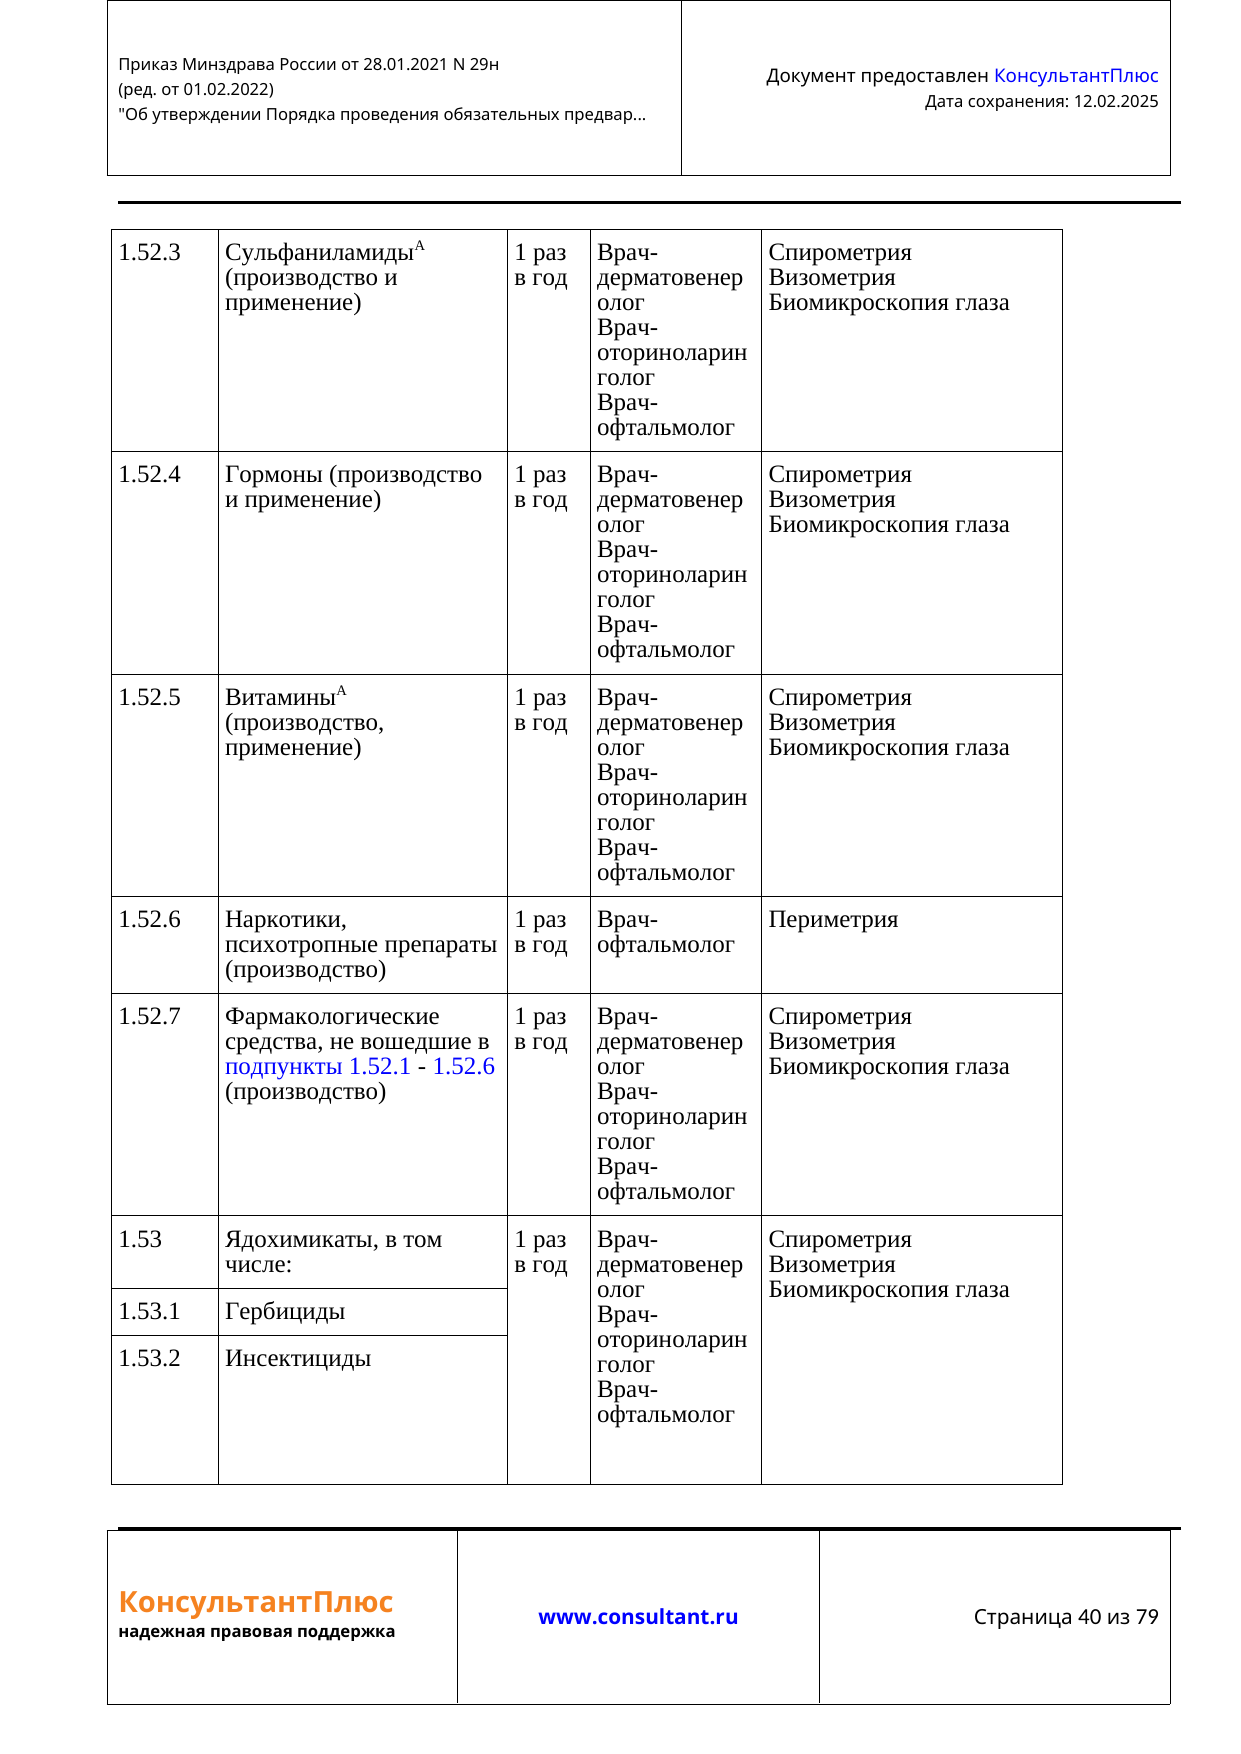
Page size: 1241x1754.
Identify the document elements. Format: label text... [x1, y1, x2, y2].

table_cell [112, 1438, 218, 1484]
table_cell Ядохимикаты, в том числе: [219, 1216, 507, 1288]
table_cell Гербициды [219, 1289, 507, 1335]
table_cell Гормоны (производство и применение) [219, 452, 507, 673]
table_cell 1 раз в год [508, 675, 590, 896]
table_cell Спирометрия Визометрия Биомикроскопия глаза [762, 994, 1062, 1215]
table_cell 1.53 [112, 1216, 218, 1288]
table_cell 1 раз в год [508, 994, 590, 1215]
table_cell Фармакологические средства, не вошедшие в подпункты 1.52.1 - 1.52.6 (производство) [219, 994, 507, 1215]
table_cell Врач-дерматовенеролог Врач-оториноларинголог Врач-офтальмолог [591, 994, 761, 1215]
table_cell Спирометрия Визометрия Биомикроскопия глаза [762, 675, 1062, 896]
table_cell Наркотики, психотропные препараты (производство) [219, 897, 507, 993]
table_cell 1.53.2 [112, 1336, 218, 1438]
table_cell 1 раз в год [508, 452, 590, 673]
table_cell 1.52.6 [112, 897, 218, 993]
table_cell Врач-офтальмолог [591, 897, 761, 993]
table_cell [591, 230, 761, 451]
table_cell [219, 1438, 507, 1484]
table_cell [762, 1216, 1062, 1438]
table_cell [591, 1438, 761, 1484]
table_cell Спирометрия Визометрия Биомикроскопия глаза [762, 452, 1062, 673]
table_cell СульфаниламидыА (производство и применение) [219, 230, 507, 451]
table_cell ВитаминыА (производство, применение) [219, 675, 507, 896]
table_cell 1.53.1 [112, 1289, 218, 1335]
table_cell [762, 1438, 1062, 1484]
table_cell Периметрия [762, 897, 1062, 993]
table_cell Врач-дерматовенеролог Врач-оториноларинголог Врач-офтальмолог [591, 675, 761, 896]
table_cell Врач-дерматовенеролог Врач-оториноларинголог Врач-офтальмолог [591, 452, 761, 673]
table_cell [508, 1438, 590, 1484]
table_cell 1.52.4 [112, 452, 218, 673]
table_cell Инсектициды [219, 1336, 507, 1438]
table_cell 1.52.3 [112, 230, 218, 451]
table_cell 1.52.5 [112, 675, 218, 896]
table_cell 1 раз в год [508, 1216, 590, 1438]
table_cell 1 раз в год [508, 897, 590, 993]
table_cell 1 раз в год [508, 230, 590, 451]
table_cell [591, 1216, 761, 1438]
table_cell 1.52.7 [112, 994, 218, 1215]
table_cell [762, 230, 1062, 451]
